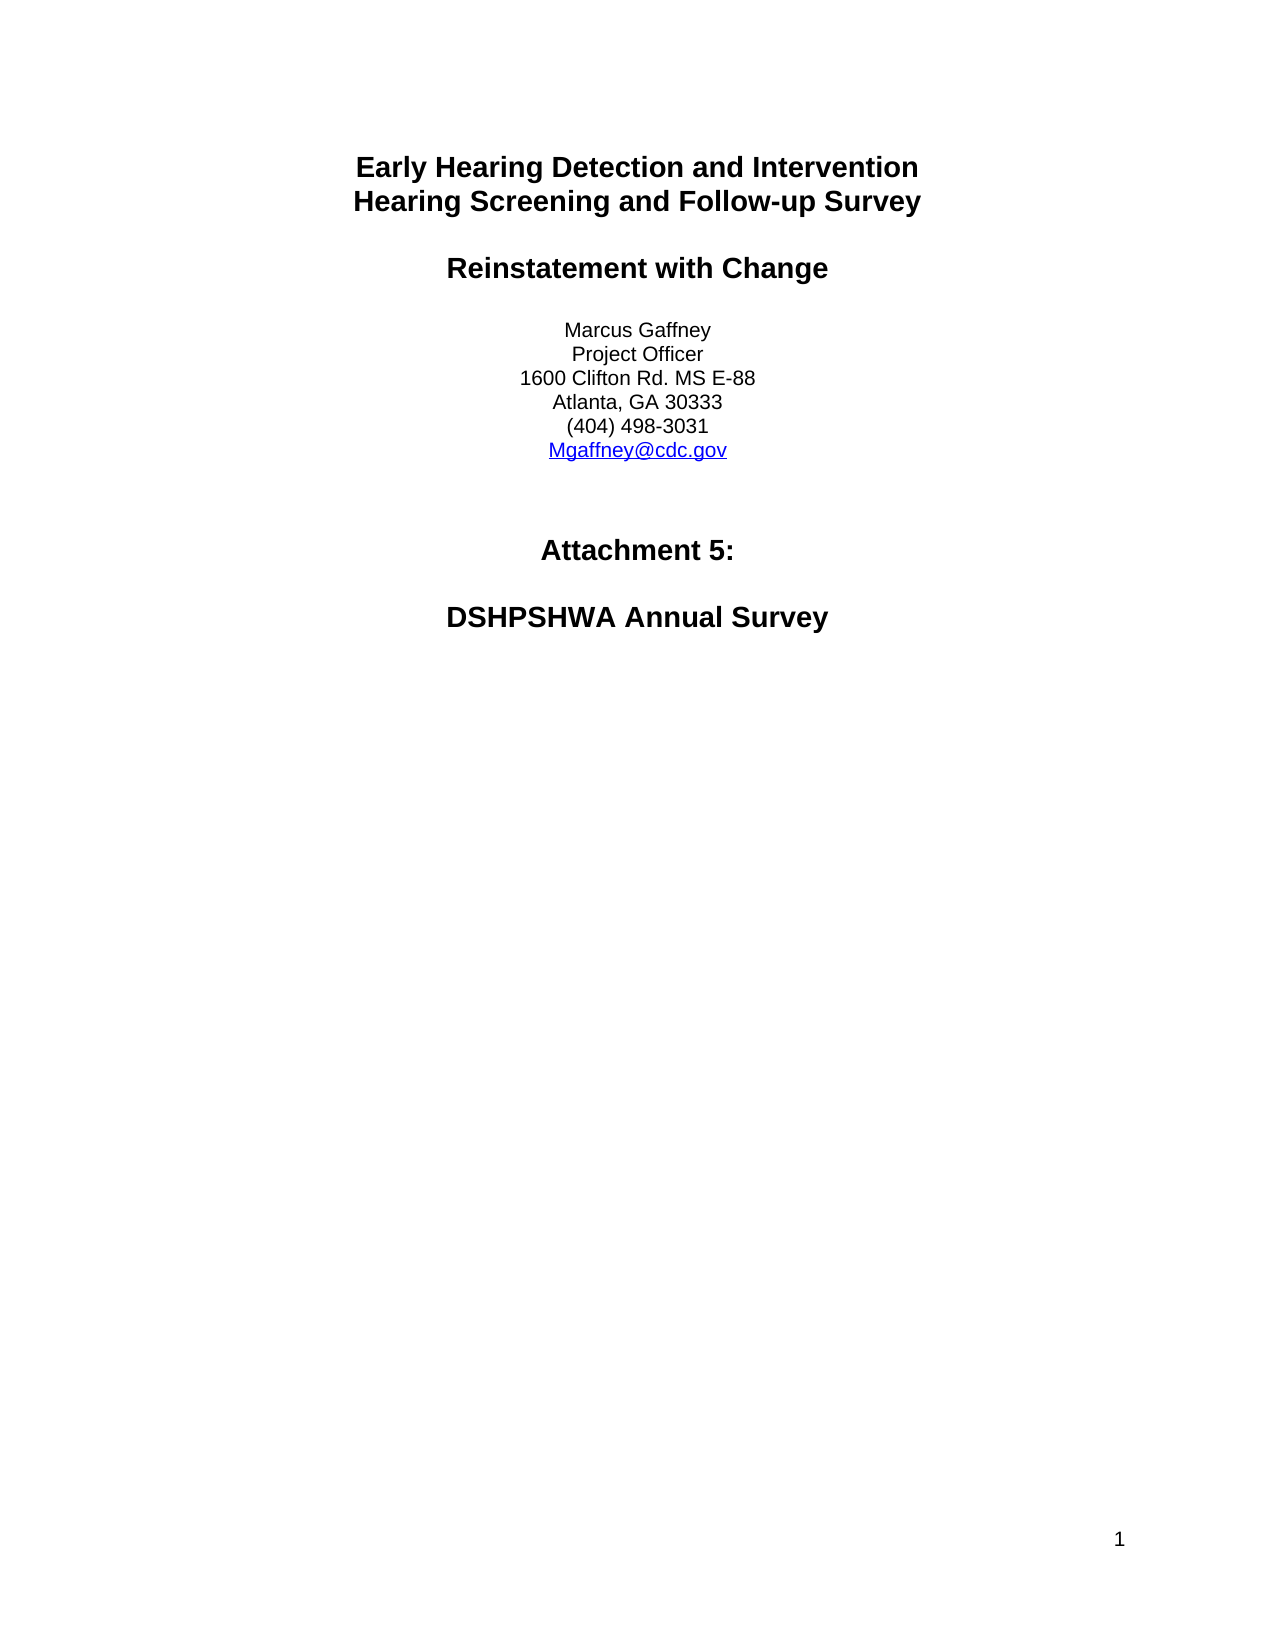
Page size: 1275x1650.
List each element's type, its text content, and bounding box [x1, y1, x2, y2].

text Hearing Screening and Follow-up Survey [150, 183, 1125, 217]
text Marcus Gaffney [150, 318, 1125, 342]
text Project Officer [150, 342, 1125, 366]
text Reinstatement with Change [150, 251, 1125, 284]
text DSHPSHWA Annual Survey [150, 600, 1125, 634]
text 1600 Clifton Rd. MS E-88 [150, 366, 1125, 389]
text Attachment 5: [150, 533, 1125, 567]
text Atlanta, GA 30333 [150, 389, 1125, 413]
text Mgaffney@cdc.gov [150, 437, 1125, 461]
text Early Hearing Detection and Intervention [150, 150, 1125, 183]
text (404) 498-3031 [150, 413, 1125, 437]
